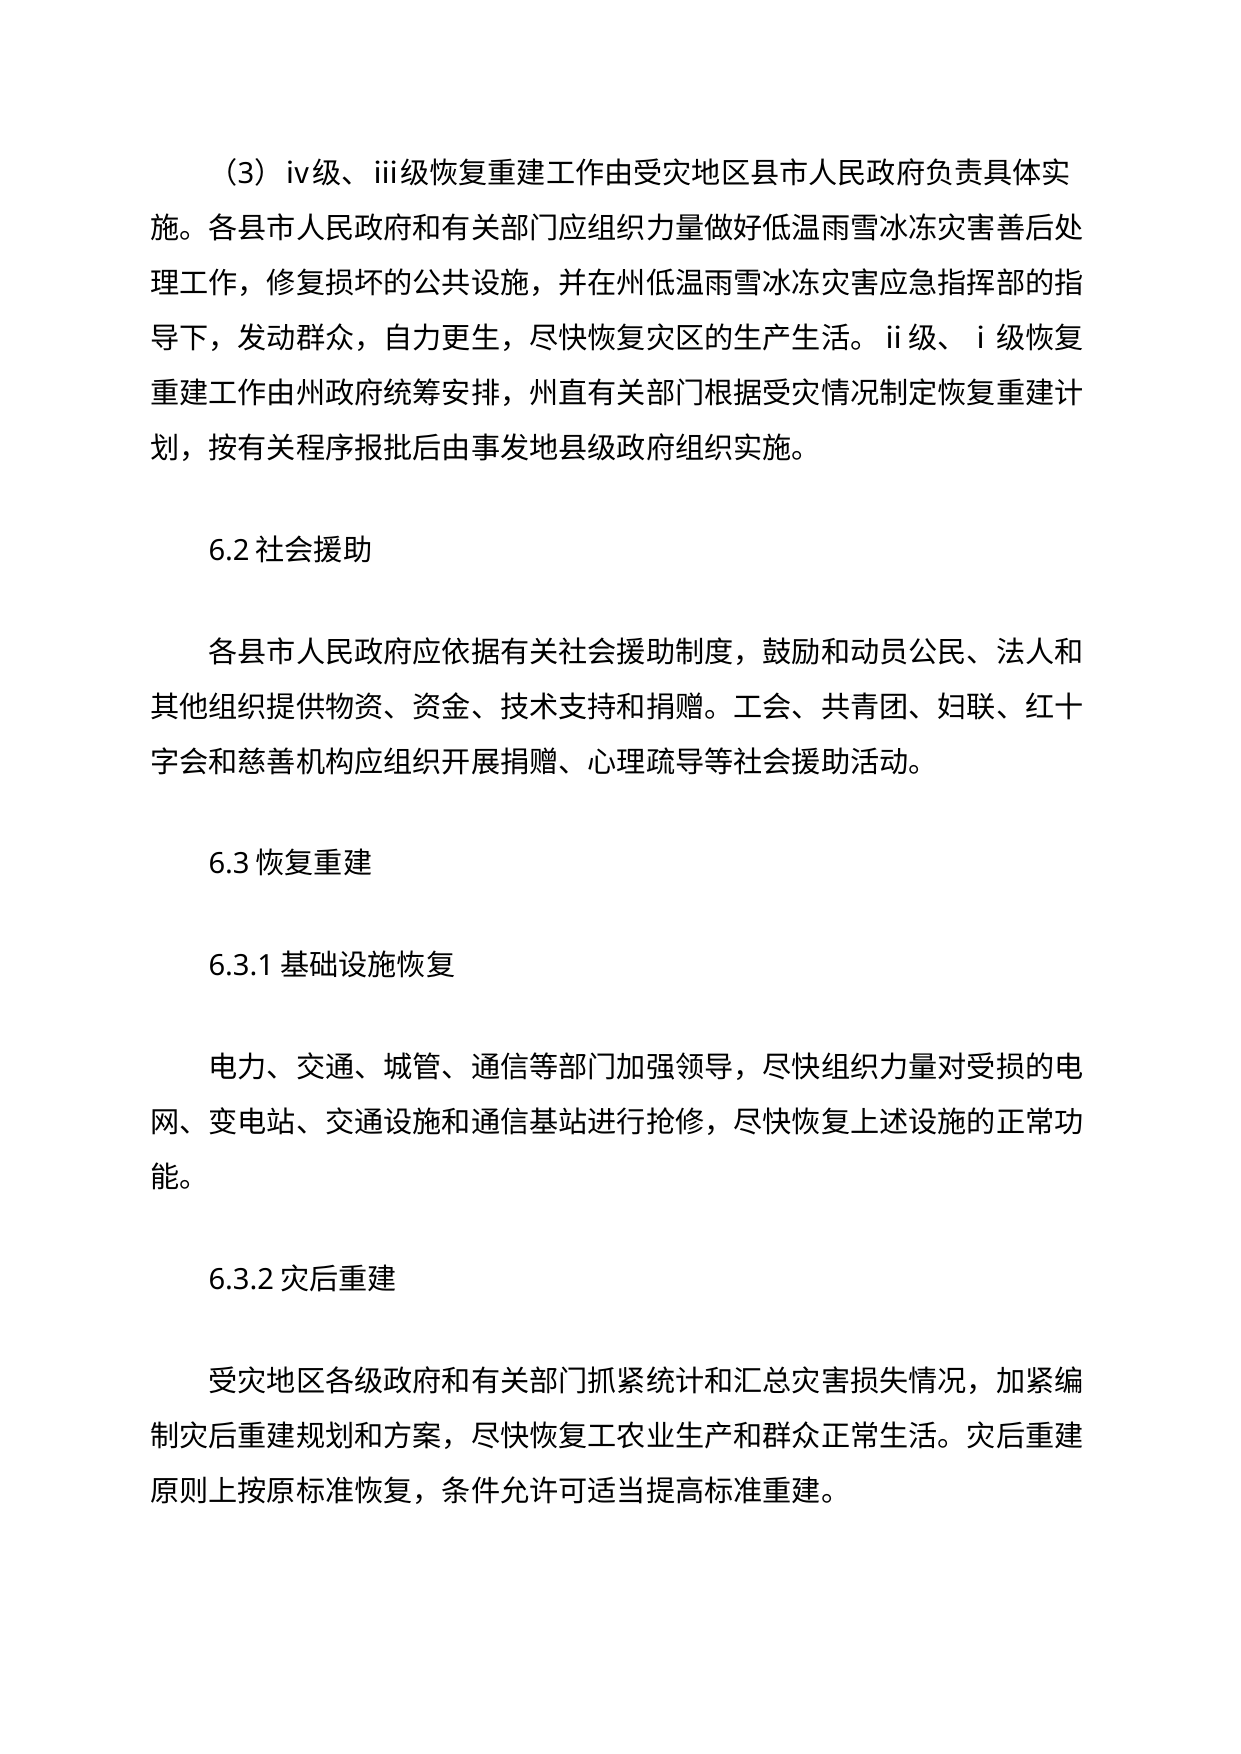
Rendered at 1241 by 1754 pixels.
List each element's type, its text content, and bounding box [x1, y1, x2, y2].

text 6.3恢复重建 [150, 840, 1090, 882]
text 6.3.2灾后重建 [150, 1255, 1090, 1298]
text 各县市人民政府应依据有关社会援助制度，鼓励和动员公民、法人和其他组织提供物资、资金、技术支持和捐赠。工会、共青团、妇联、红十字会和慈善机构应组织开展捐赠、心理疏导等社会援助活动。 [150, 628, 1090, 780]
text 6.2社会援助 [150, 526, 1090, 569]
text 6.3.1基础设施恢复 [150, 942, 1090, 984]
text （3）ⅳ级、ⅲ级恢复重建工作由受灾地区县市人民政府负责具体实施。各县市人民政府和有关部门应组织力量做好低温雨雪冰冻灾害善后处理工作，修复损坏的公共设施，并在州低温雨雪冰冻灾害应急指挥部的指导下，发动群众，自力更生，尽快恢复灾区的生产生活。ⅱ级、ⅰ级恢复重建工作由州政府统筹安排，州直有关部门根据受灾情况制定恢复重建计划，按有关程序报批后由事发地县级政府组织实施。 [150, 150, 1090, 467]
text 受灾地区各级政府和有关部门抓紧统计和汇总灾害损失情况，加紧编制灾后重建规划和方案，尽快恢复工农业生产和群众正常生活。灾后重建原则上按原标准恢复，条件允许可适当提高标准重建。 [150, 1357, 1090, 1509]
text 电力、交通、城管、通信等部门加强领导，尽快组织力量对受损的电网、变电站、交通设施和通信基站进行抢修，尽快恢复上述设施的正常功能。 [150, 1044, 1090, 1196]
